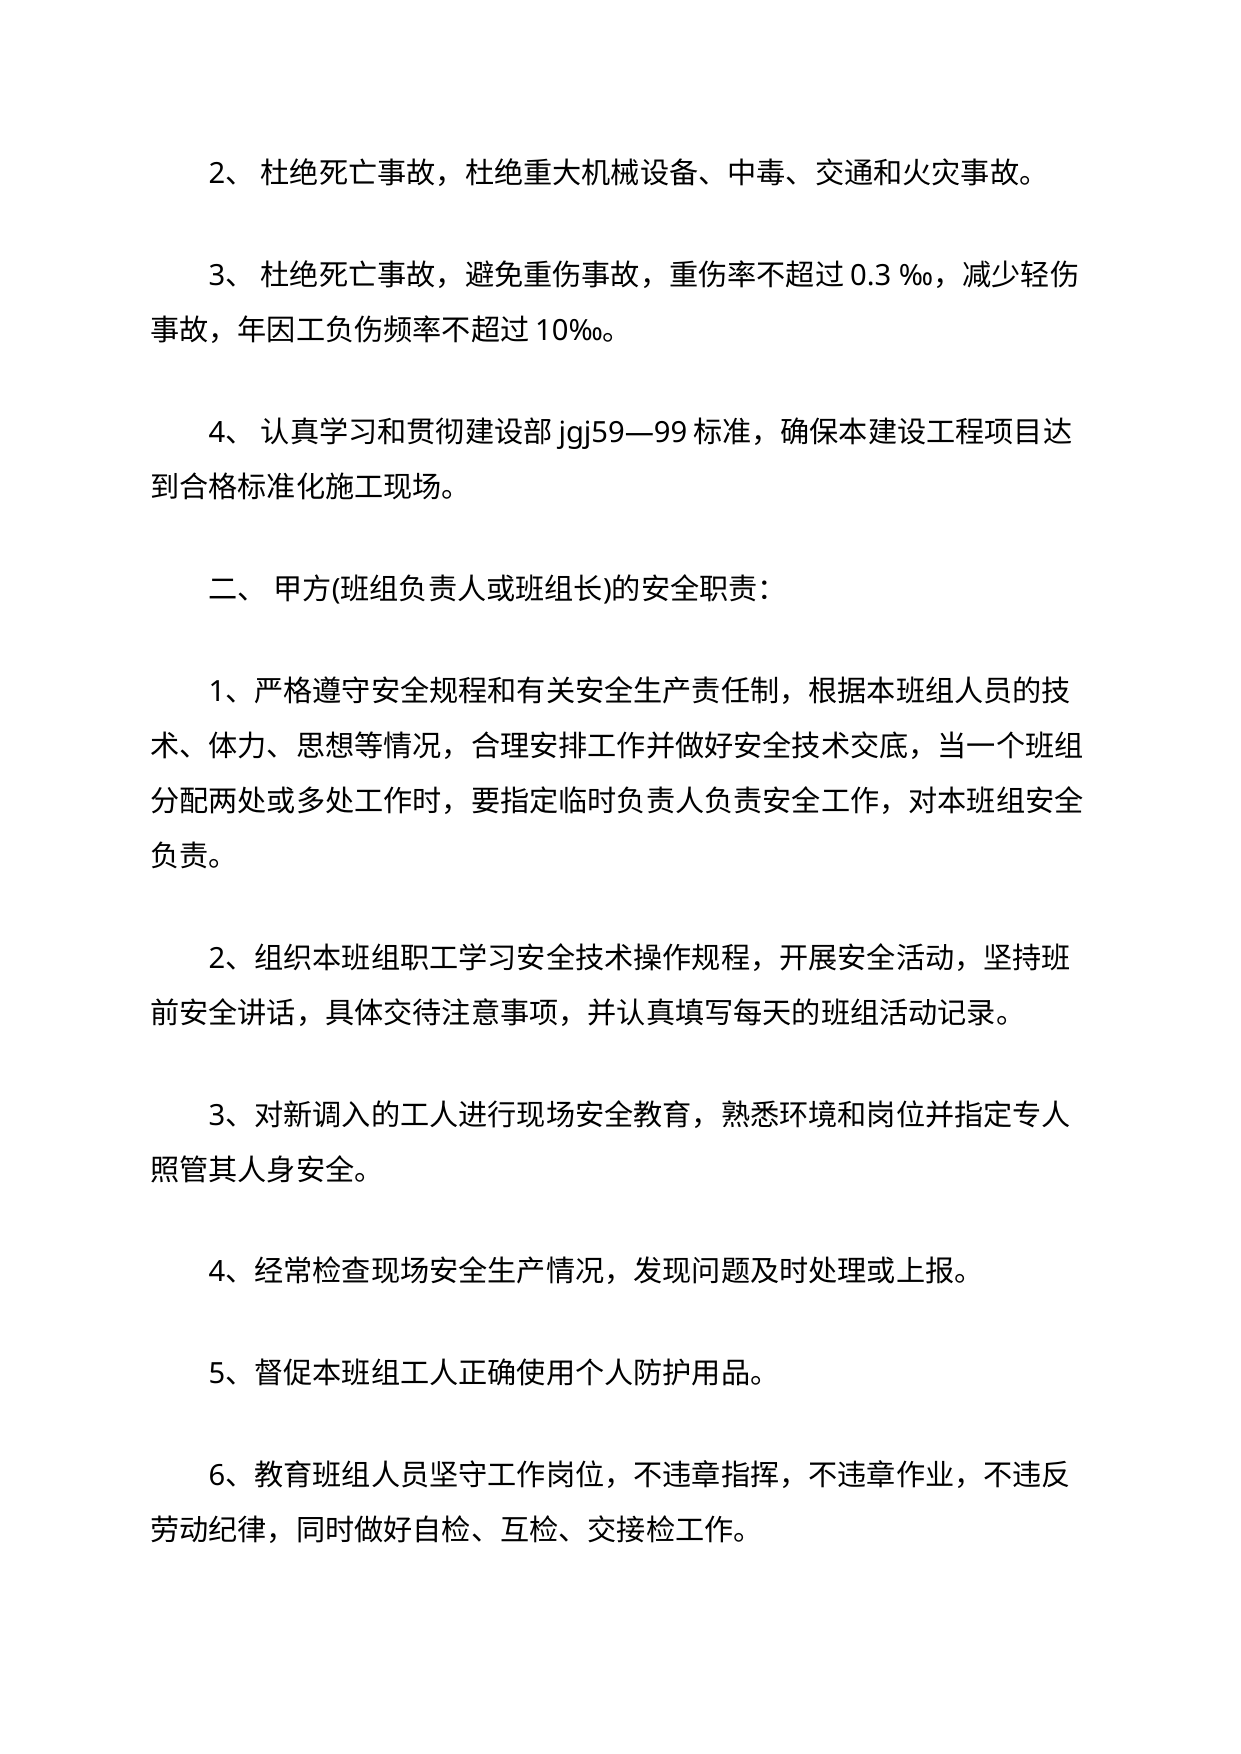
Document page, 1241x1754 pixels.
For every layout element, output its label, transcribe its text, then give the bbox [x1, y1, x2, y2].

text 2、组织本班组职工学习安全技术操作规程，开展安全活动，坚持班前安全讲话，具体交待注意事项，并认真填写每天的班组活动记录。 [150, 934, 1090, 1032]
text 4、 认真学习和贯彻建设部jgj59—99标准，确保本建设工程项目达到合格标准化施工现场。 [150, 409, 1090, 506]
text 3、对新调入的工人进行现场安全教育，熟悉环境和岗位并指定专人照管其人身安全。 [150, 1091, 1090, 1188]
text 1、严格遵守安全规程和有关安全生产责任制，根据本班组人员的技术、体力、思想等情况，合理安排工作并做好安全技术交底，当一个班组分配两处或多处工作时，要指定临时负责人负责安全工作，对本班组安全负责。 [150, 668, 1090, 875]
text 二、 甲方(班组负责人或班组长)的安全职责： [150, 566, 1090, 608]
text 6、教育班组人员坚守工作岗位，不违章指挥，不违章作业，不违反劳动纪律，同时做好自检、互检、交接检工作。 [150, 1452, 1090, 1549]
text 4、经常检查现场安全生产情况，发现问题及时处理或上报。 [150, 1248, 1090, 1290]
text 5、督促本班组工人正确使用个人防护用品。 [150, 1350, 1090, 1392]
text 2、 杜绝死亡事故，杜绝重大机械设备、中毒、交通和火灾事故。 [150, 150, 1090, 192]
text 3、 杜绝死亡事故，避免重伤事故，重伤率不超过0.3 ‰，减少轻伤事故，年因工负伤频率不超过10‰。 [150, 252, 1090, 349]
